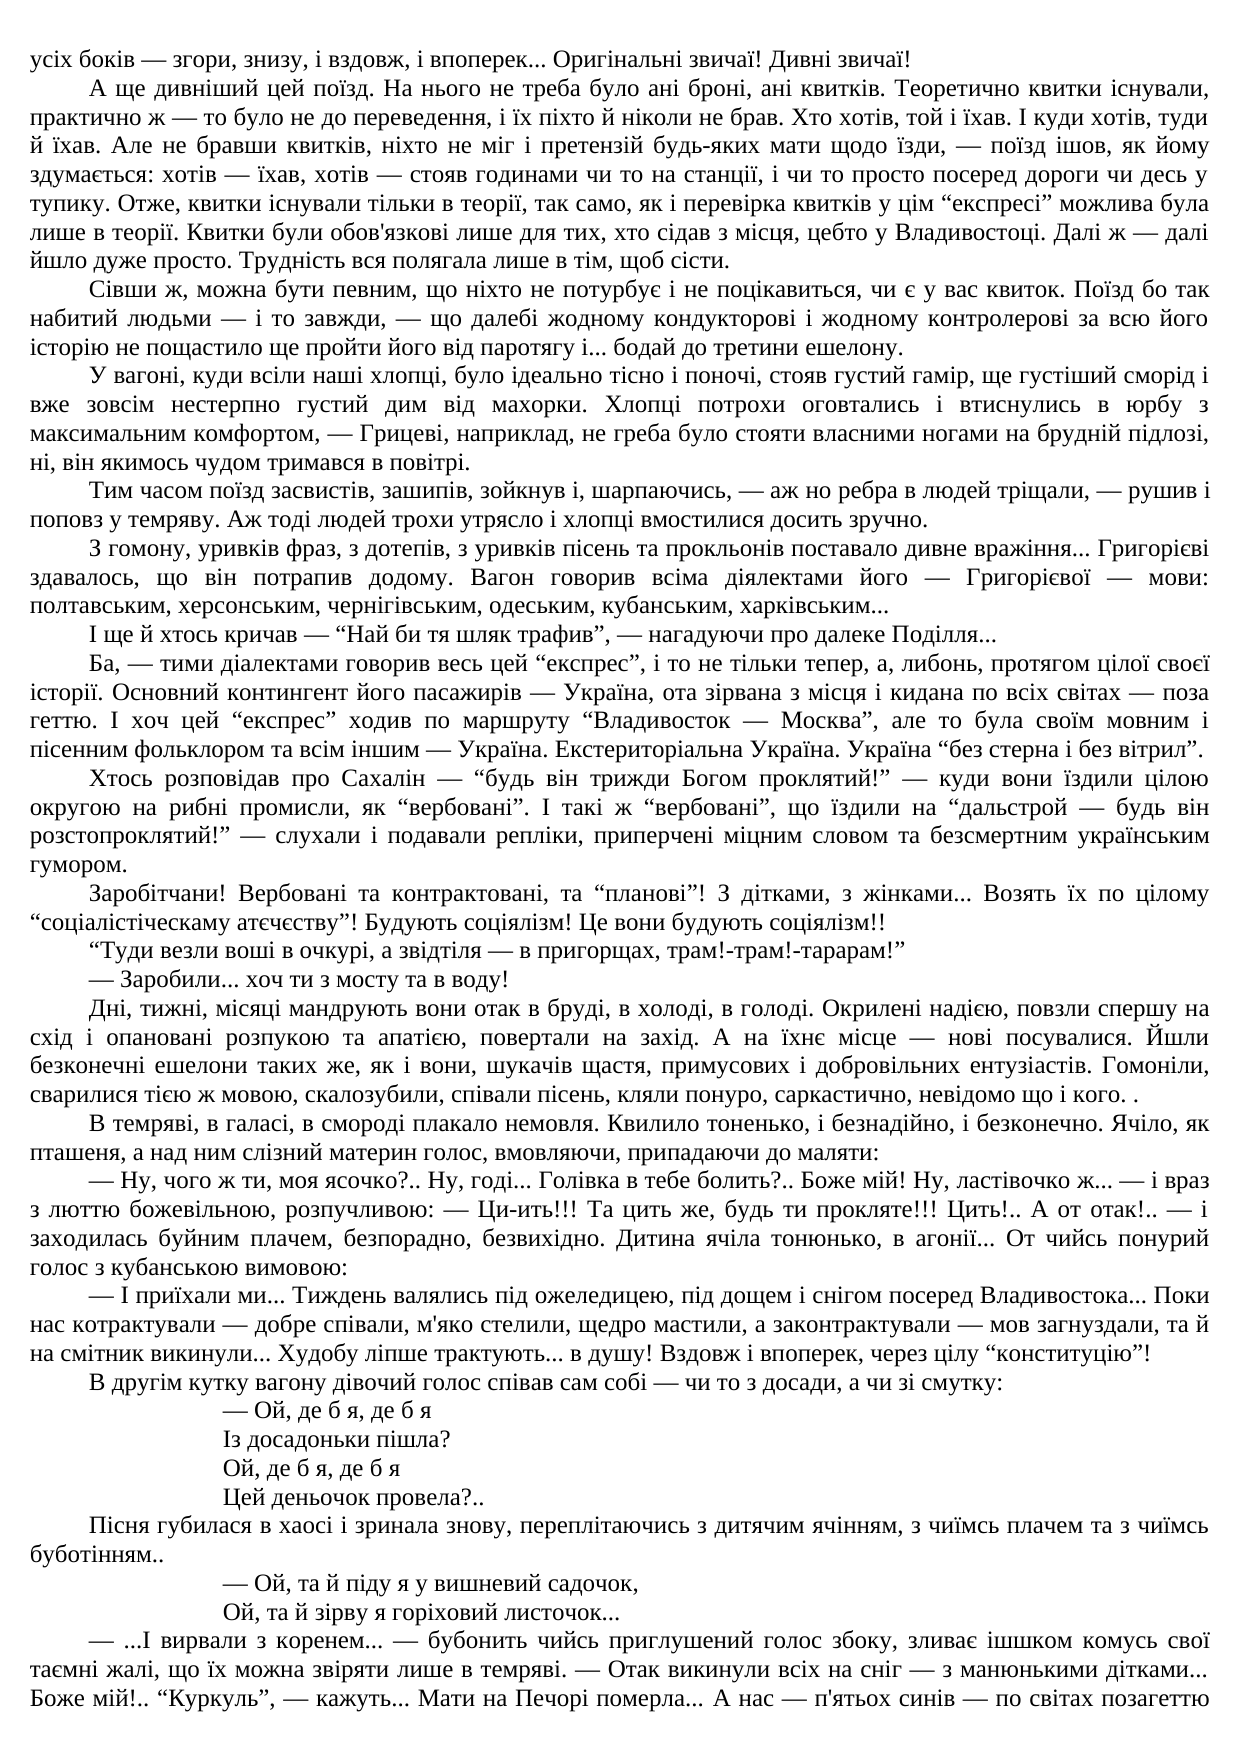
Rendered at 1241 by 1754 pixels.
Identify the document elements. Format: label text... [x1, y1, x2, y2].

text Цей деньочок провела?.. [164, 1482, 1211, 1511]
text Пісня губилася в хаосі і зринала знову, переплітаючись з дитячим ячінням, з чиїмсь плачем та з чиїмсь буботінням.. [29, 1511, 1211, 1568]
text Сівши ж, можна бути певним, що ніхто не потурбує і не поцікавиться, чи є у вас квиток. Поїзд бо так набитий людьми — і то завжди, — що далебі жодному кондукторові і жодному контролерові за всю його історію не пощастило ще пройти його від паротягу і... бодай до третини ешелону. [29, 274, 1211, 361]
text Ба, — тими діалектами говорив весь цей “експрес”, і то не тільки тепер, а, либонь, протягом цілої своєї історії. Основний контингент його пасажирів — Україна, ота зірвана з місця і кидана по всіх світах — поза геттю. І хоч цей “експрес” ходив по маршруту “Владивосток — Москва”, але то була своїм мовним і пісенним фольклором та всім іншим — Україна. Екстериторіальна Україна. Україна “без стерна і без вітрил”. [29, 648, 1211, 763]
text З гомону, уривків фраз, з дотепів, з уривків пісень та прокльонів поставало дивне вражіння... Григорієві здавалось, що він потрапив додому. Вагон говорив всіма діялектами його — Григорієвої — мови: полтавським, херсонським, чернігівським, одеським, кубанським, харківським... [29, 533, 1211, 619]
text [29, 1626, 1211, 1712]
text — Ну, чого ж ти, моя ясочко?.. Ну, годі... Голівка в тебе болить?.. Боже мій! Ну, ластівочко ж... — і враз з люттю божевільною, розпучливою: — Ци-ить!!! Та цить же, будь ти прокляте!!! Цить!.. А от отак!.. — і заходилась буйним плачем, безпорадно, безвихідно. Дитина ячіла тонюнько, в агонії... От чийсь понурий голос з кубанською вимовою: [29, 1166, 1211, 1281]
text — Заробили... хоч ти з мосту та в воду! [29, 964, 1211, 993]
text — Ой, де б я, де б я [164, 1396, 1211, 1424]
text Тим часом поїзд засвистів, зашипів, зойкнув і, шарпаючись, — аж но ребра в людей тріщали, — рушив і поповз у темряву. Аж тоді людей трохи утрясло і хлопці вмостилися досить зручно. [29, 476, 1211, 533]
text Ой, де б я, де б я [164, 1453, 1211, 1482]
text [29, 44, 1211, 73]
text А ще дивніший цей поїзд. На нього не треба було ані броні, ані квитків. Теоретично квитки існували, практично ж — то було не до переведення, і їх піхто й ніколи не брав. Хто хотів, той і їхав. І куди хотів, туди й їхав. Але не бравши квитків, ніхто не міг і претензій будь-яких мати щодо їзди, — поїзд ішов, як йому здумається: хотів — їхав, хотів — стояв годинами чи то на станції, і чи то просто посеред дороги чи десь у тупику. Отже, квитки існували тільки в теорії, так само, як і перевірка квитків у цім “експресі” можлива була лише в теорії. Квитки були обов'язкові лише для тих, хто сідав з місця, цебто у Владивостоці. Далі ж — далі йшло дуже просто. Трудність вся полягала лише в тім, щоб сісти. [29, 73, 1211, 274]
text У вагоні, куди всіли наші хлопці, було ідеально тісно і поночі, стояв густий гамір, ще густіший сморід і вже зовсім нестерпно густий дим від махорки. Хлопці потрохи оговтались і втиснулись в юрбу з максимальним комфортом, — Грицеві, наприклад, не греба було стояти власними ногами на брудній підлозі, ні, він якимось чудом тримався в повітрі. [29, 361, 1211, 476]
text Хтось розповідав про Сахалін — “будь він трижди Богом проклятий!” — куди вони їздили цілою округою на рибні промисли, як “вербовані”. І такі ж “вербовані”, що їздили на “дальстрой — будь він розстопроклятий!” — слухали і подавали репліки, приперчені міцним словом та безсмертним українським гумором. [29, 763, 1211, 878]
text Ой, та й зірву я горіховий листочок... [164, 1597, 1211, 1626]
text — Ой, та й піду я у вишневий садочок, [164, 1568, 1211, 1597]
text В другім кутку вагону дівочий голос співав сам собі — чи то з досади, а чи зі смутку: [29, 1367, 1211, 1396]
text — І приїхали ми... Тиждень валялись під ожеледицею, під дощем і снігом посеред Владивостока... Поки нас котрактували — добре співали, м'яко стелили, щедро мастили, а законтрактували — мов загнуздали, та й на смітник викинули... Худобу ліпше трактують... в душу! Вздовж і впоперек, через цілу “конституцію”! [29, 1281, 1211, 1367]
text І ще й хтось кричав — “Най би тя шляк трафив”, — нагадуючи про далеке Поділля... [29, 619, 1211, 648]
text Заробітчани! Вербовані та контрактовані, та “планові”! З дітками, з жінками... Возять їх по цілому “соціалістіческаму атєчєству”! Будують соціялізм! Це вони будують соціялізм!! [29, 878, 1211, 936]
text В темряві, в галасі, в смороді плакало немовля. Квилило тоненько, і безнадійно, і безконечно. Ячіло, як пташеня, а над ним слізний материн голос, вмовляючи, припадаючи до маляти: [29, 1108, 1211, 1166]
text Дні, тижні, місяці мандрують вони отак в бруді, в холоді, в голоді. Окрилені надією, повзли спершу на схід і опановані розпукою та апатією, повертали на захід. А на їхнє місце — нові посувалися. Йшли безконечні ешелони таких же, як і вони, шукачів щастя, примусових і добровільних ентузіастів. Гомоніли, сварилися тією ж мовою, скалозубили, співали пісень, кляли понуро, саркастично, невідомо що і кого. . [29, 993, 1211, 1108]
text Із досадоньки пішла? [164, 1424, 1211, 1453]
text “Туди везли воші в очкурі, а звідтіля — в пригорщах, трам!-трам!-тарарам!” [29, 936, 1211, 964]
